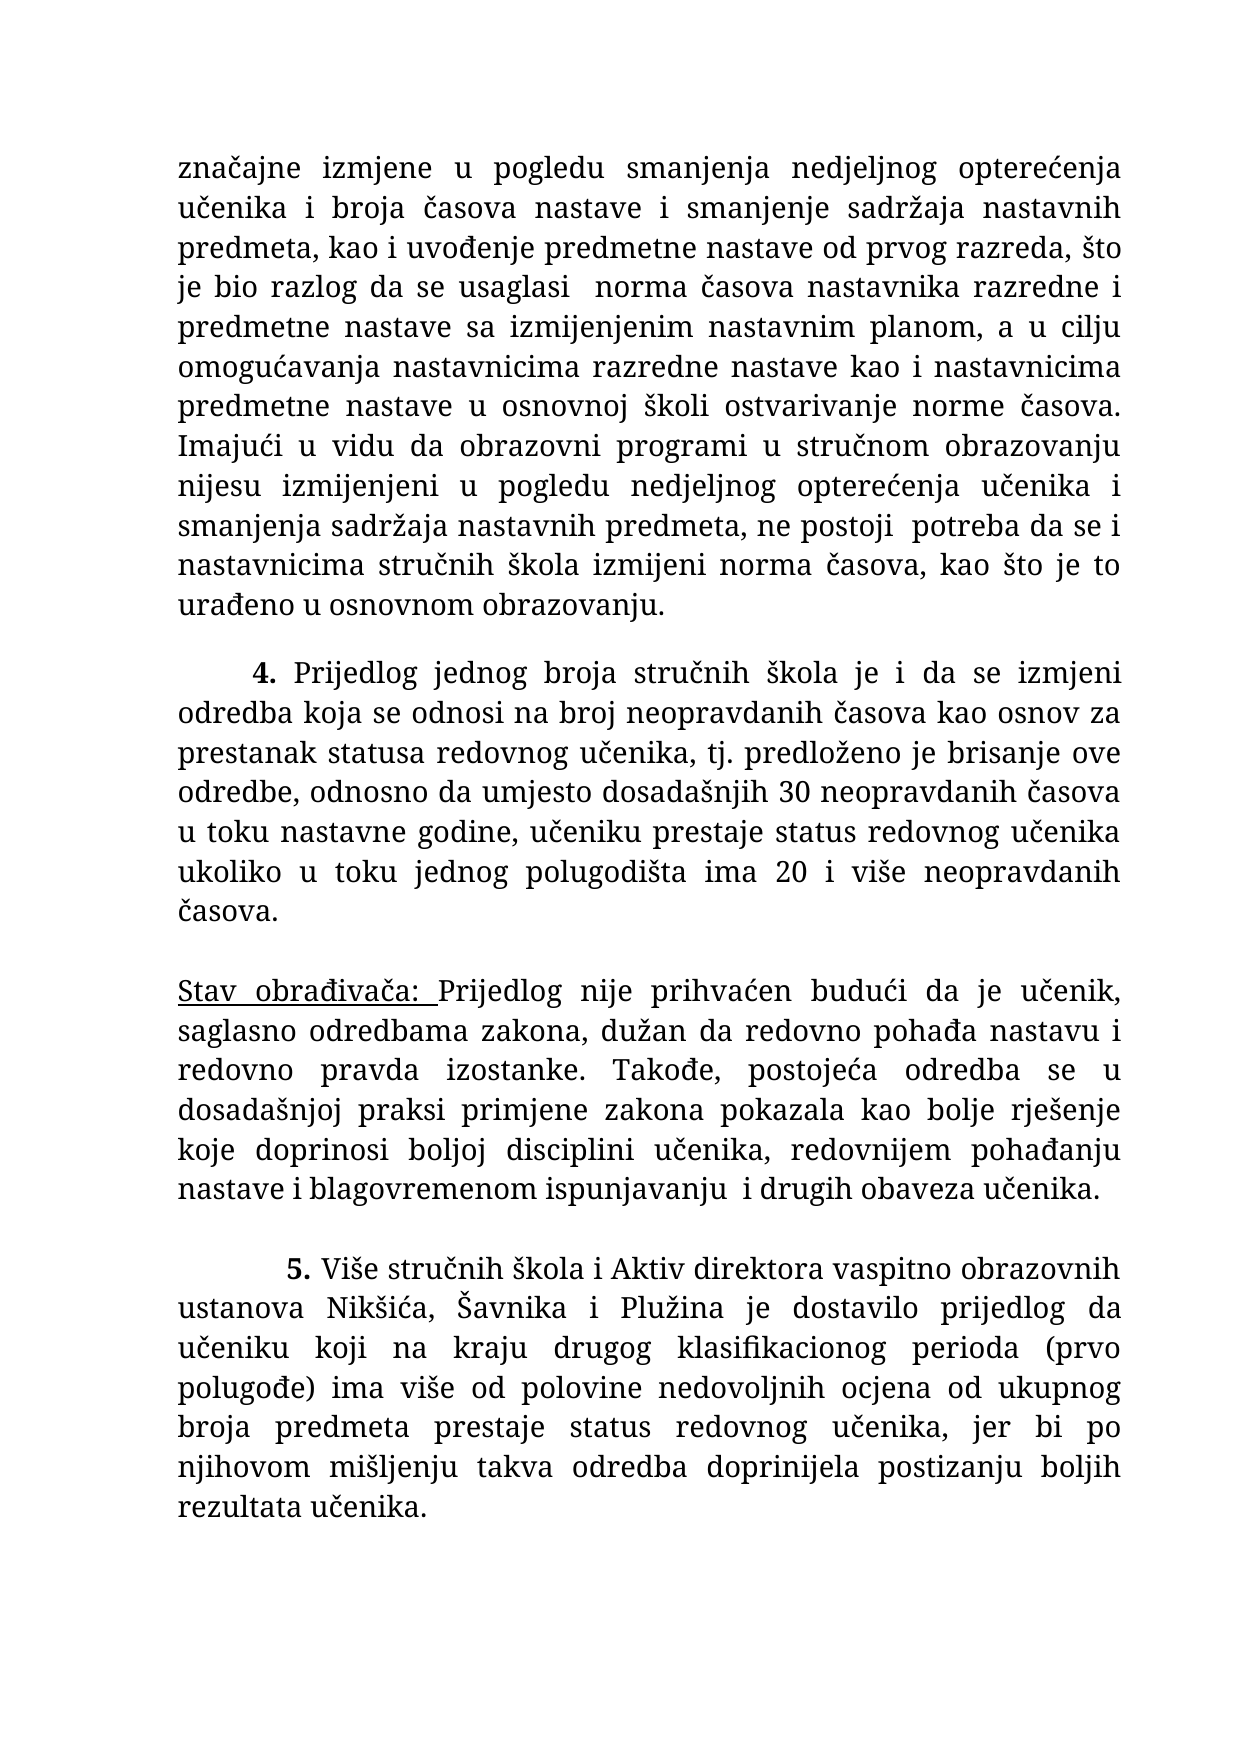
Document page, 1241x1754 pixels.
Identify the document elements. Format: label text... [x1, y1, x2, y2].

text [177, 148, 1122, 624]
text Stav obrađivača: Prijedlog nije prihvaćen budući da je učenik, saglasno odredbama zakona, dužan da redovno pohađa nastavu i redovno pravda izostanke. Takođe, postojeća odredba se u dosadašnjoj praksi primjene zakona pokazala kao bolje rješenje koje doprinosi boljoj disciplini učenika, redovnijem pohađanju nastave i blagovremenom ispunjavanju i drugih obaveza učenika. [177, 970, 1122, 1208]
text 5. Više stručnih škola i Aktiv direktora vaspitno obrazovnih ustanova Nikšića, Šavnika i Plužina je dostavilo prijedlog da učeniku koji na kraju drugog klasifikacionog perioda (prvo polugođe) ima više od polovine nedovoljnih ocjena od ukupnog broja predmeta prestaje status redovnog učenika, jer bi po njihovom mišljenju takva odredba doprinijela postizanju boljih rezultata učenika. [177, 1248, 1122, 1526]
text 4. Prijedlog jednog broja stručnih škola je i da se izmjeni odredba koja se odnosi na broj neopravdanih časova kao osnov za prestanak statusa redovnog učenika, tj. predloženo je brisanje ove odredbe, odnosno da umjesto dosadašnjih 30 neopravdanih časova u toku nastavne godine, učeniku prestaje status redovnog učenika ukoliko u toku jednog polugodišta ima 20 i više neopravdanih časova. [177, 653, 1122, 930]
